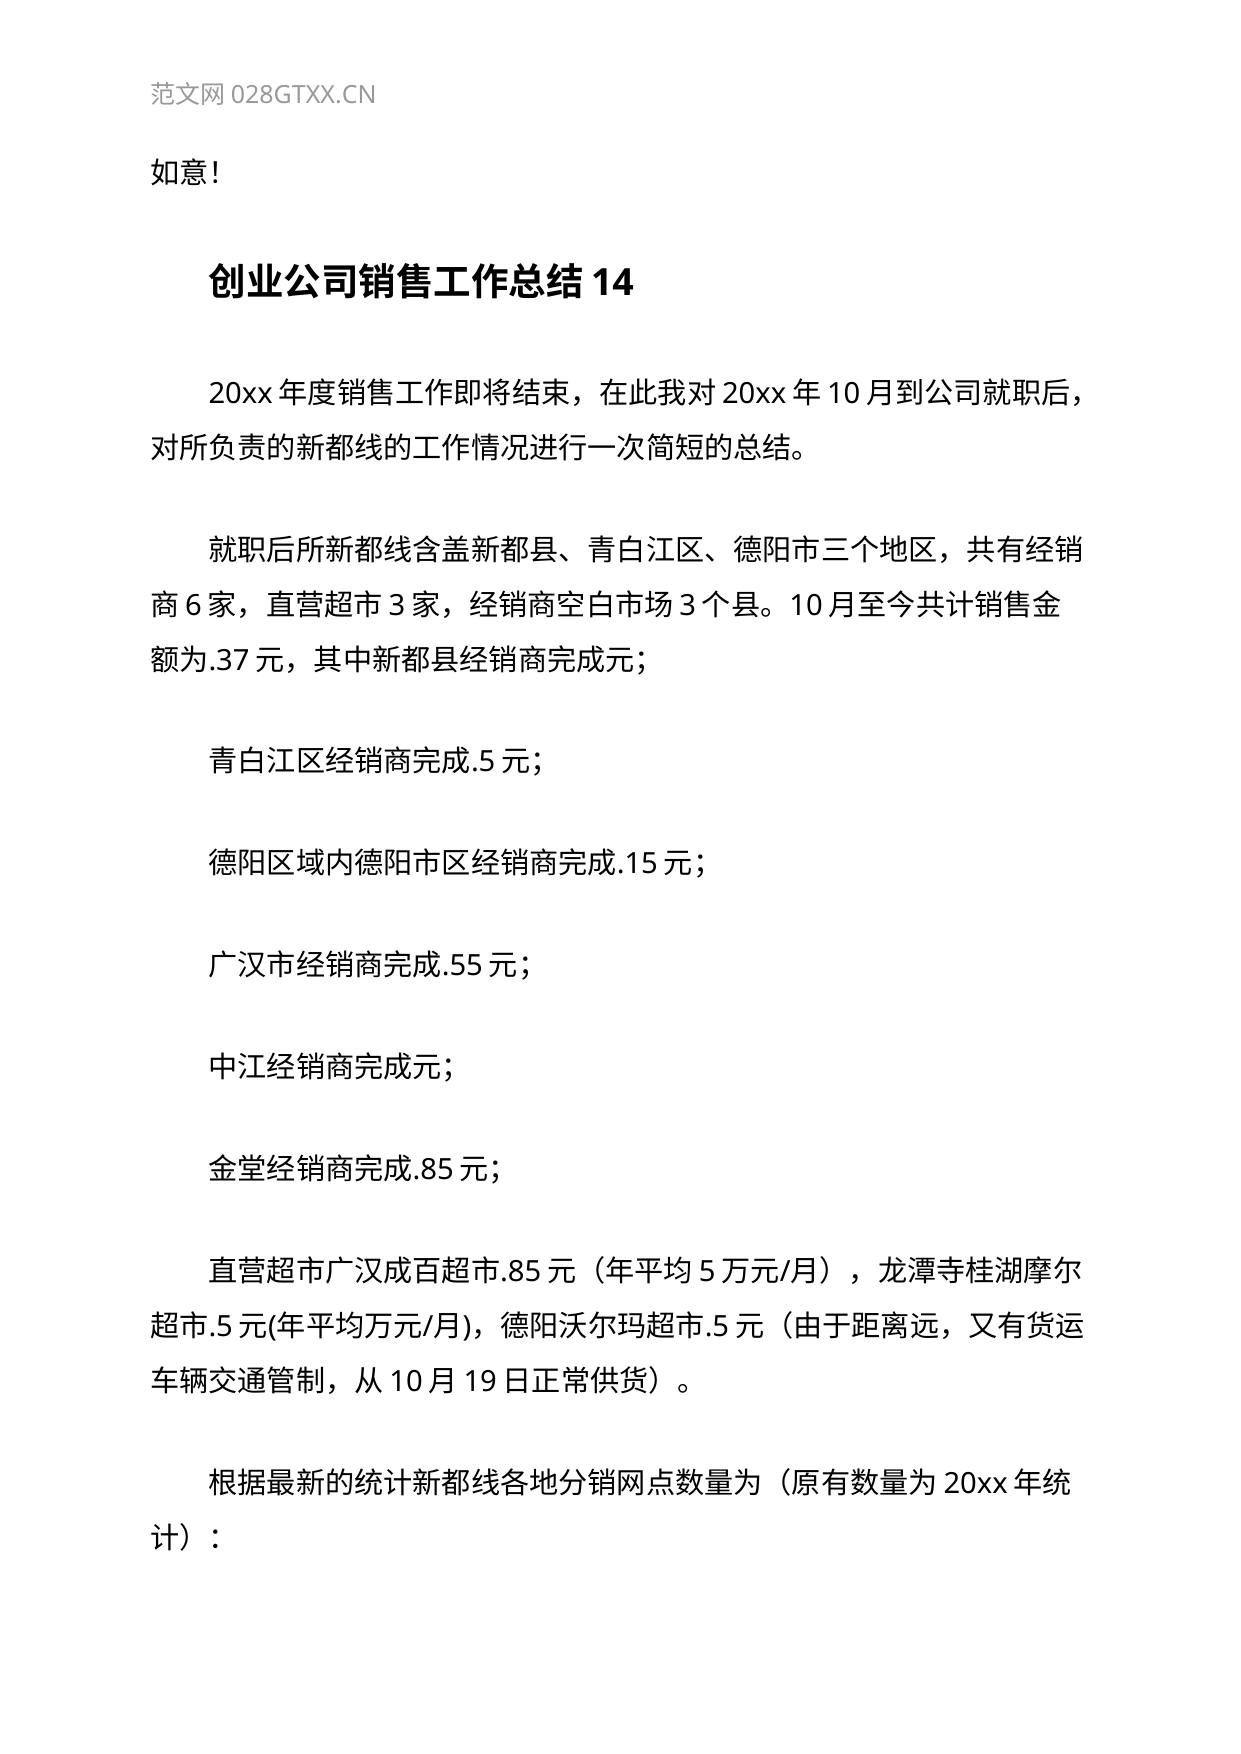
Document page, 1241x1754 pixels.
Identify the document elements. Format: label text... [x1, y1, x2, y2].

text 广汉市经销商完成.55元； [150, 942, 1090, 984]
text 创业公司销售工作总结14 [150, 252, 1090, 306]
text 金堂经销商完成.85元； [150, 1146, 1090, 1188]
text 德阳区域内德阳市区经销商完成.15元； [150, 840, 1090, 882]
text 根据最新的统计新都线各地分销网点数量为（原有数量为20xx年统计）： [150, 1460, 1090, 1557]
text 就职后所新都线含盖新都县、青白江区、德阳市三个地区，共有经销商6家，直营超市3家，经销商空白市场3个县。10月至今共计销售金额为.37元，其中新都县经销商完成元； [150, 526, 1090, 678]
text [150, 150, 1090, 192]
text 青白江区经销商完成.5元； [150, 738, 1090, 780]
text 直营超市广汉成百超市.85元（年平均5万元/月），龙潭寺桂湖摩尔超市.5元(年平均万元/月)，德阳沃尔玛超市.5元（由于距离远，又有货运车辆交通管制，从10月19日正常供货）。 [150, 1248, 1090, 1400]
text 20xx年度销售工作即将结束，在此我对20xx年10月到公司就职后，对所负责的新都线的工作情况进行一次简短的总结。 [150, 369, 1090, 467]
text 中江经销商完成元； [150, 1044, 1090, 1086]
